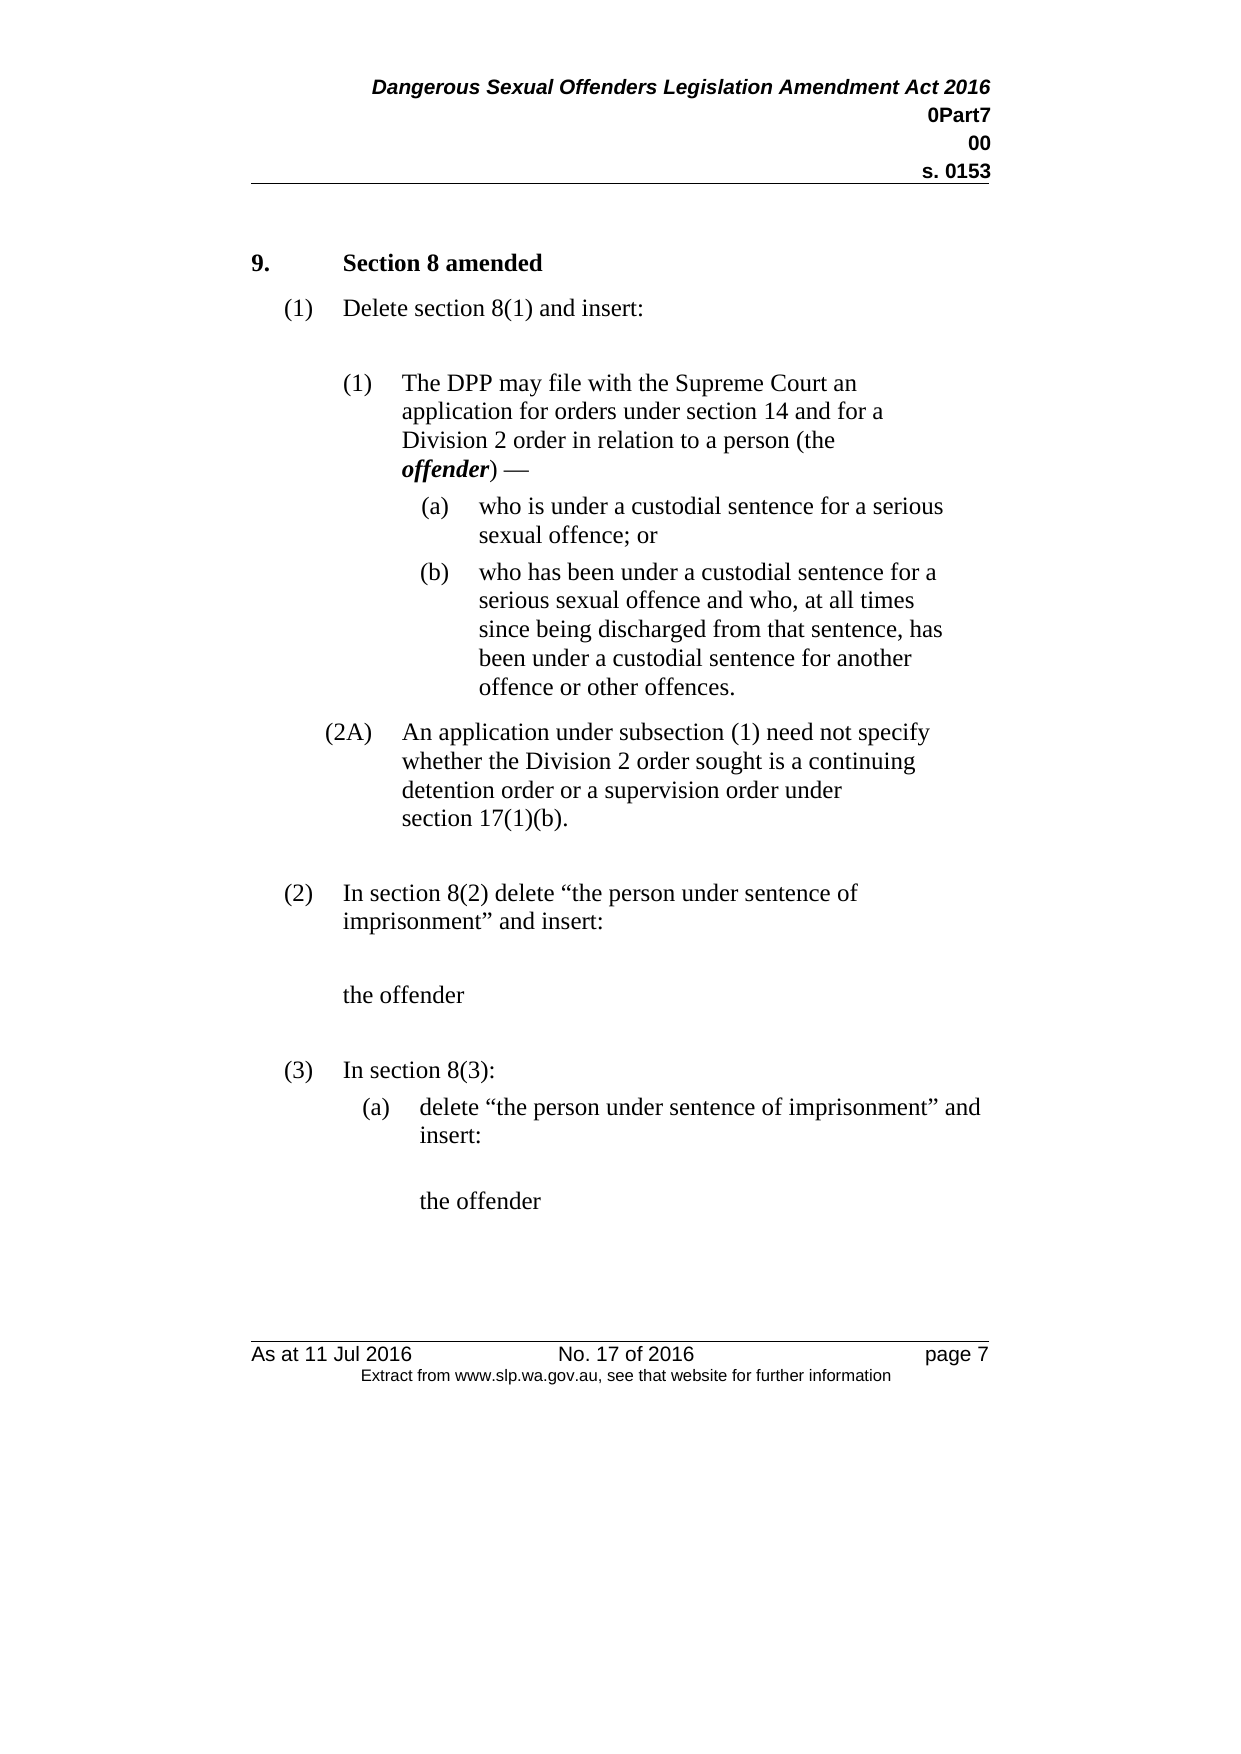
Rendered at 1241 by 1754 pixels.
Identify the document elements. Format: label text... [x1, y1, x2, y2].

text the offender [251, 1186, 989, 1215]
text (3) In section 8(3): [251, 1055, 989, 1083]
text (1) The DPP may file with the Supreme Court an application for orders under section 14 and for a Division 2 order in relation to a person (the offender) — [313, 368, 959, 483]
text (a) delete “the person under sentence of imprisonment” and insert: [251, 1092, 989, 1149]
subtitle 9. Section 8 amended [251, 248, 989, 277]
text (2A) An application under subsection (1) need not specify whether the Division 2 order sought is a continuing detention order or a supervision order under section 17(1)(b). [313, 717, 959, 832]
text the offender [251, 981, 989, 1009]
text (b) who has been under a custodial sentence for a serious sexual offence and who, at all times since being discharged from that sentence, has been under a custodial sentence for another offence or other offences. [390, 557, 959, 701]
text (2) In section 8(2) delete “the person under sentence of imprisonment” and insert: [251, 878, 989, 935]
text (a) who is under a custodial sentence for a serious sexual offence; or [390, 491, 959, 548]
text (1) Delete section 8(1) and insert: [251, 293, 989, 322]
